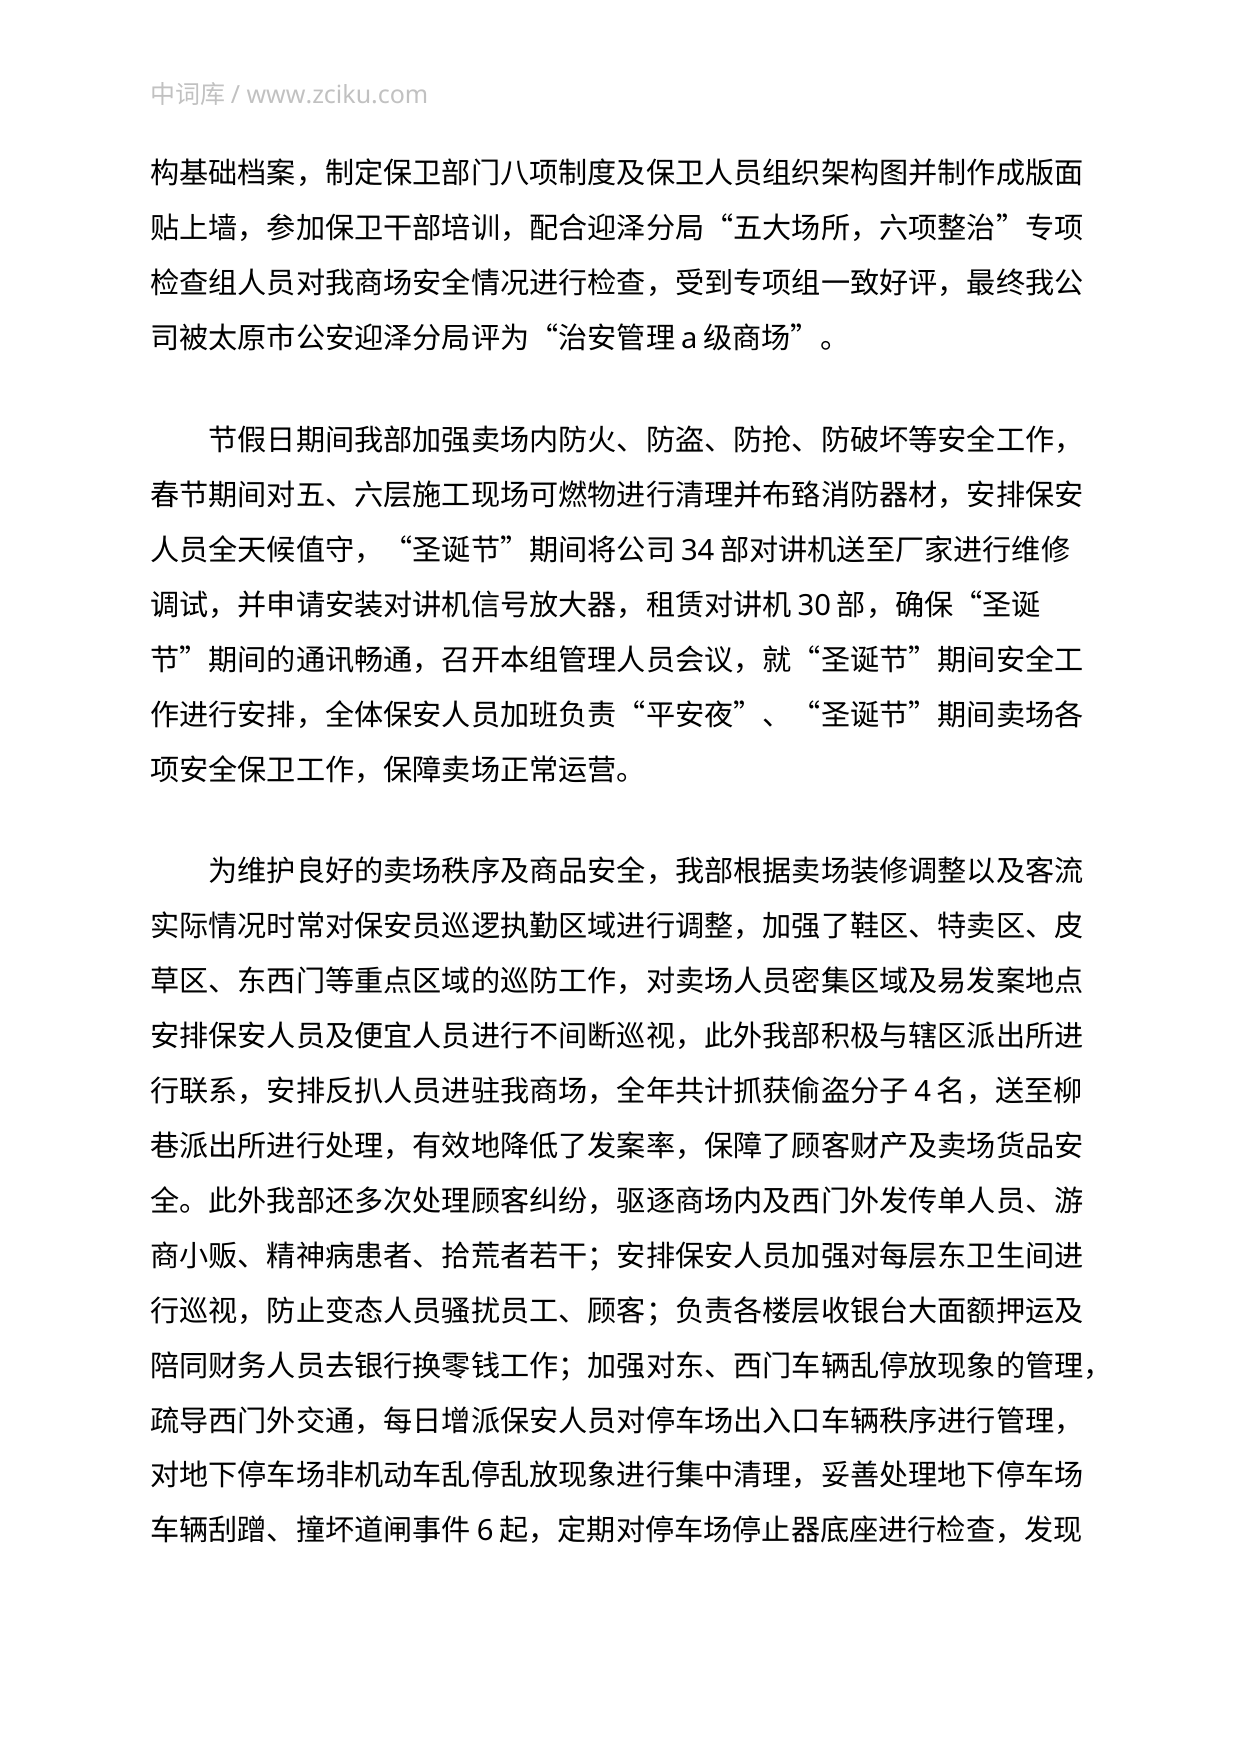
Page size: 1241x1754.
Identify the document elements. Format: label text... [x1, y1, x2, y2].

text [150, 150, 1090, 357]
text 节假日期间我部加强卖场内防火、防盗、防抢、防破坏等安全工作，春节期间对五、六层施工现场可燃物进行清理并布臵消防器材，安排保安人员全天候值守，“圣诞节”期间将公司34部对讲机送至厂家进行维修调试，并申请安装对讲机信号放大器，租赁对讲机30部，确保“圣诞节”期间的通讯畅通，召开本组管理人员会议，就“圣诞节”期间安全工作进行安排，全体保安人员加班负责“平安夜”、“圣诞节”期间卖场各项安全保卫工作，保障卖场正常运营。 [150, 417, 1090, 788]
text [150, 848, 1090, 1549]
